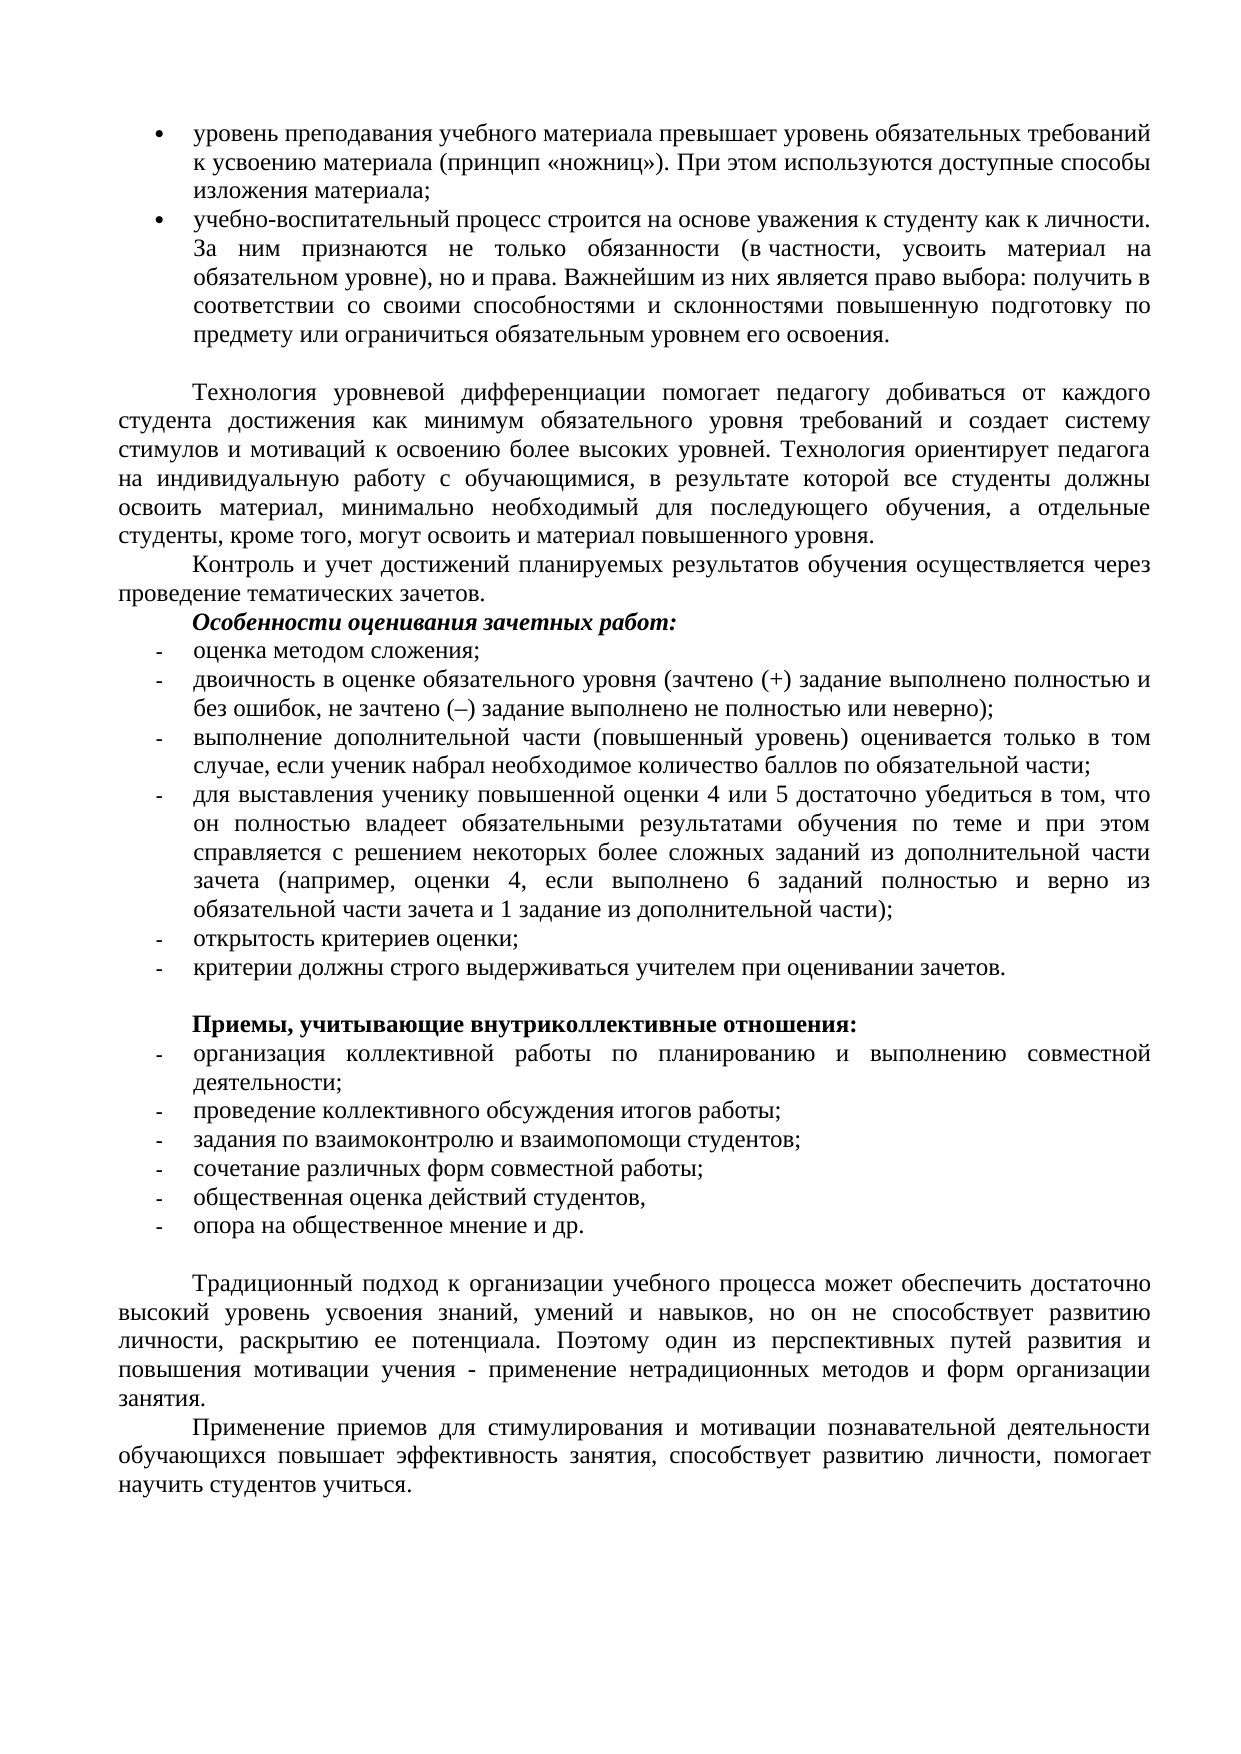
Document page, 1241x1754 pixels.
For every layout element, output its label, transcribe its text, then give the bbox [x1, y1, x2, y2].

list общественная оценка действий студентов, [156, 1182, 1152, 1211]
list проведение коллективного обсуждения итогов работы; [156, 1096, 1152, 1124]
list задания по взаимоконтролю и взаимопомощи студентов; [156, 1124, 1152, 1153]
list сочетание различных форм совместной работы; [156, 1153, 1152, 1182]
list для выставления ученику повышенной оценки 4 или 5 достаточно убедиться в том, что он полностью владеет обязательными результатами обучения по теме и при этом справляется с решением некоторых более сложных заданий из дополнительной части зачета (например, оценки 4, если выполнено 6 заданий полностью и верно из обязательной части зачета и 1 задание из дополнительной части); [156, 779, 1152, 923]
text Традиционный подход к организации учебного процесса может обеспечить достаточно высокий уровень усвоения знаний, умений и навыков, но он не способствует развитию личности, раскрытию ее потенциала. Поэтому один из перспективных путей развития и повышения мотивации учения - применение нетрадиционных методов и форм организации занятия. [118, 1268, 1152, 1412]
list открытость критериев оценки; [156, 923, 1152, 952]
list критерии должны строго выдерживаться учителем при оценивании зачетов. [156, 952, 1152, 981]
list учебно-воспитательный процесс строится на основе уважения к студенту как к личности. За ним признаются не только обязанности (в частности, усвоить материал на обязательном уровне), но и права. Важнейшим из них является право выбора: получить в соответствии со своими способностями и склонностями повышенную подготовку по предмету или ограничиться обязательным уровнем его освоения. [156, 204, 1152, 348]
list опора на общественное мнение и др. [156, 1211, 1152, 1239]
text Приемы, учитывающие внутриколлективные отношения: [118, 1009, 1152, 1038]
list двоичность в оценке обязательного уровня (зачтено (+) задание выполнено полностью и без ошибок, не зачтено (–) задание выполнено не полностью или неверно); [156, 664, 1152, 722]
text Применение приемов для стимулирования и мотивации познавательной деятельности обучающихся повышает эффективность занятия, способствует развитию личности, помогает научить студентов учиться. [118, 1412, 1152, 1498]
text Особенности оценивания зачетных работ: [118, 607, 1152, 636]
list уровень преподавания учебного материала превышает уровень обязательных требований к усвоению материала (принцип «ножниц»). При этом используются доступные способы изложения материала; [156, 118, 1152, 204]
list выполнение дополнительной части (повышенный уровень) оценивается только в том случае, если ученик набрал необходимое количество баллов по обязательной части; [156, 722, 1152, 779]
list организация коллективной работы по планированию и выполнению совместной деятельности; [156, 1038, 1152, 1096]
text Технология уровневой дифференциации помогает педагогу добиваться от каждого студента достижения как минимум обязательного уровня требований и создает систему стимулов и мотиваций к освоению более высоких уровней. Технология ориентирует педагога на индивидуальную работу с обучающимися, в результате которой все студенты должны освоить материал, минимально необходимый для последующего обучения, а отдельные студенты, кроме того, могут освоить и материал повышенного уровня. [118, 377, 1152, 549]
list оценка методом сложения; [156, 636, 1152, 664]
text Контроль и учет достижений планируемых результатов обучения осуществляется через проведение тематических зачетов. [118, 549, 1152, 607]
